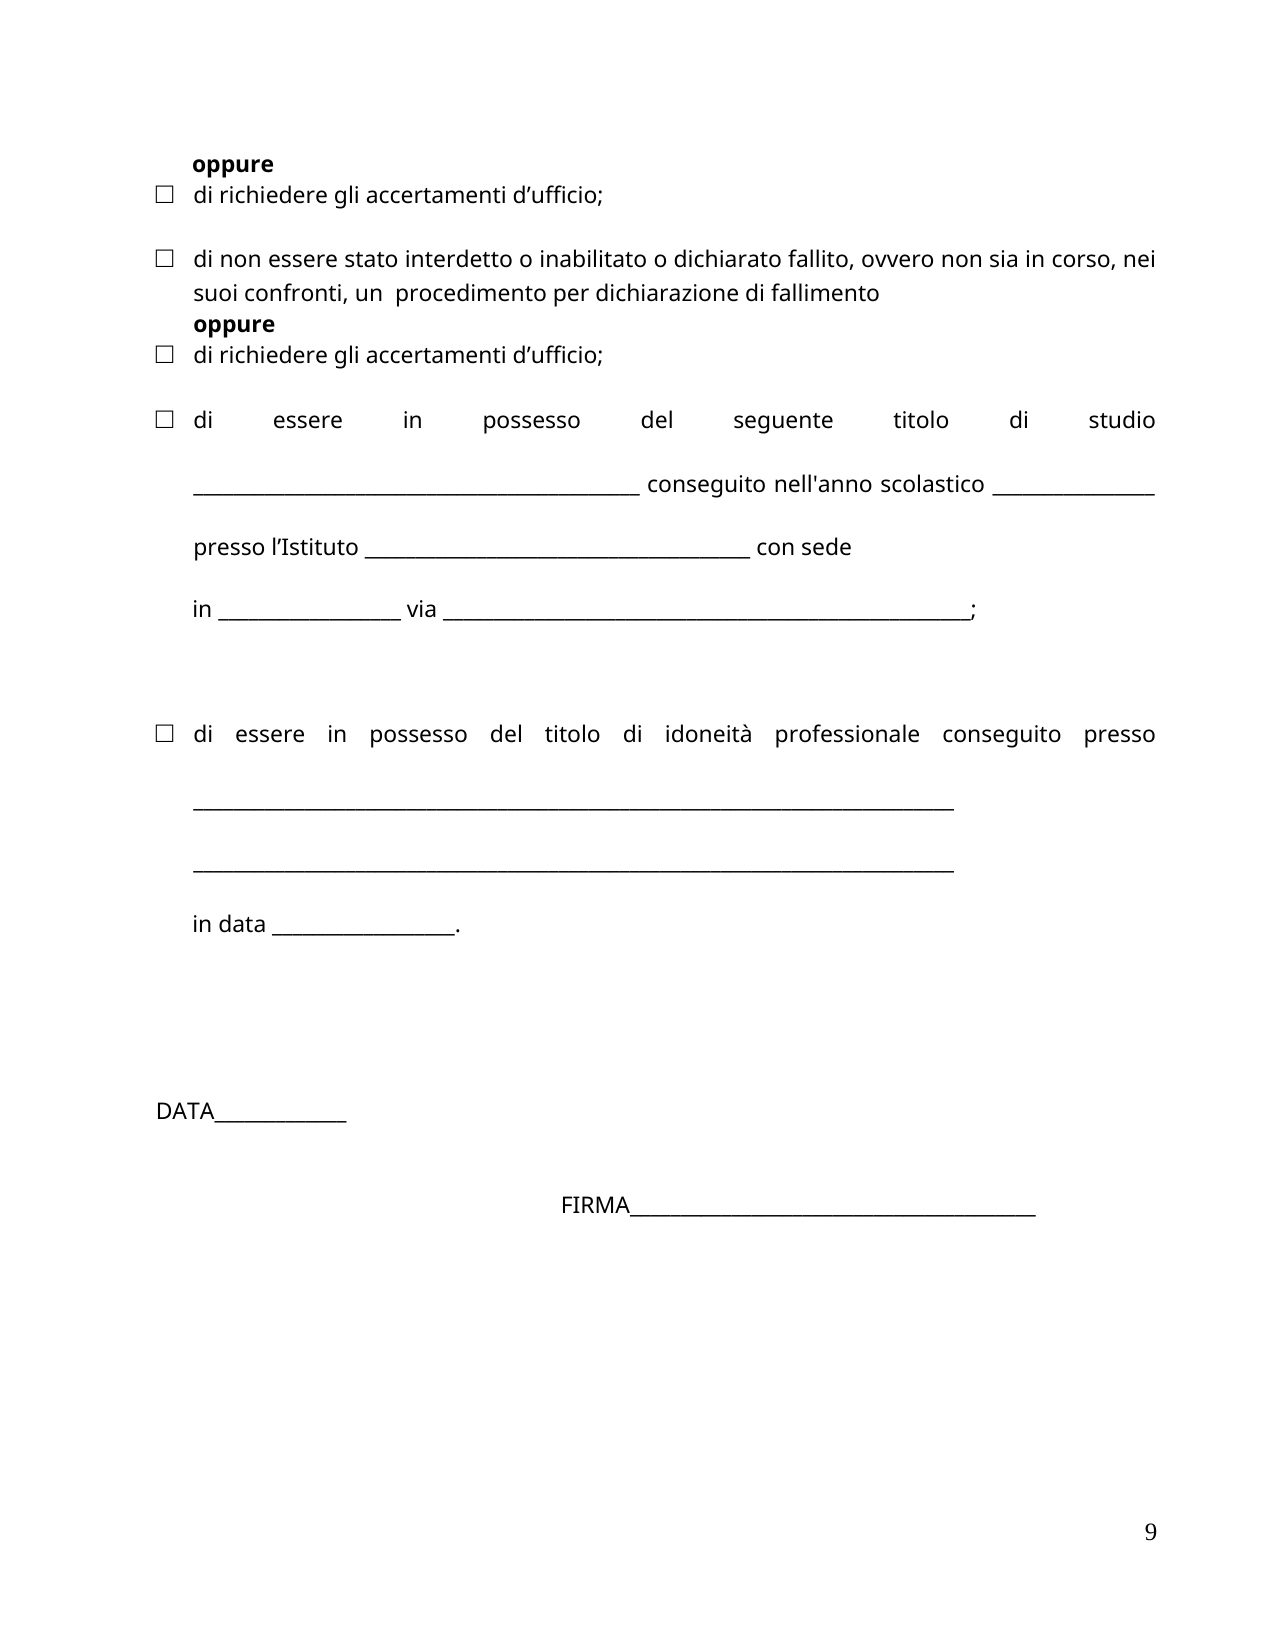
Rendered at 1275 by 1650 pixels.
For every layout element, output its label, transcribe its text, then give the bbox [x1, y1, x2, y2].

list di non essere stato interdetto o inabilitato o dichiarato fallito, ovvero non sia in corso, nei suoi confronti, un procedimento per dichiarazione di fallimento [156, 243, 1157, 308]
text oppure [193, 308, 1157, 339]
text FIRMA________________________________________ [487, 1189, 1157, 1220]
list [156, 179, 1157, 212]
list di richiedere gli accertamenti d’ufficio; [156, 339, 1157, 372]
text oppure [118, 148, 1157, 179]
text in data __________________. [192, 907, 1157, 939]
list di essere in possesso del titolo di idoneità professionale conseguito presso ___________________________________________________________________________ ___________________________________________________________________________ [156, 718, 1157, 876]
list di essere in possesso del seguente titolo di studio ____________________________________________ conseguito nell'anno scolastico ________________ presso l’Istituto ______________________________________ con sede [156, 403, 1157, 562]
text DATA_____________ [118, 1095, 1157, 1189]
text in __________________ via ____________________________________________________; [192, 593, 1157, 624]
